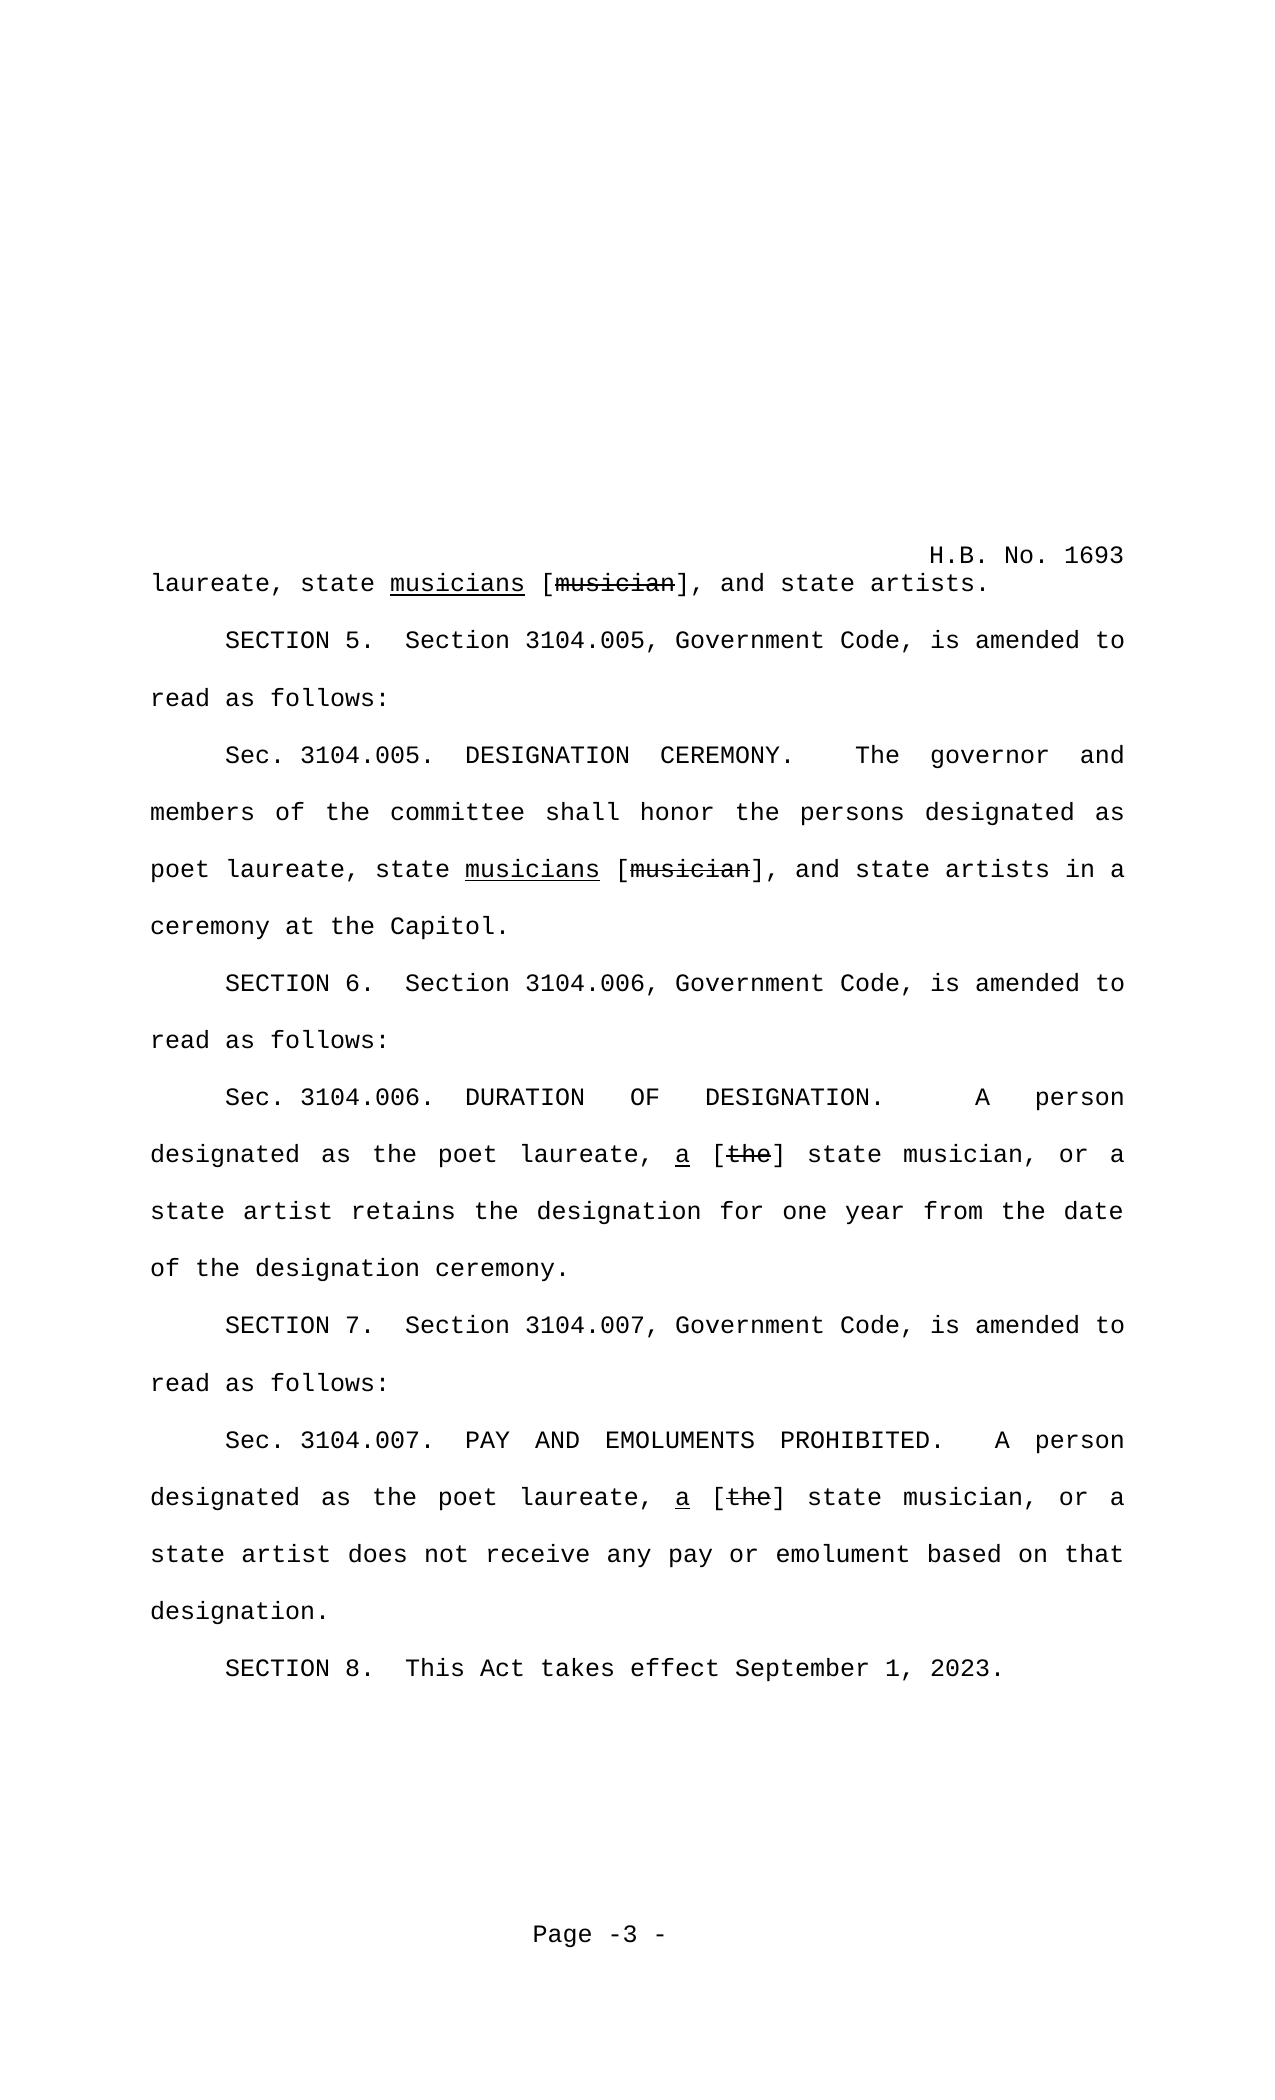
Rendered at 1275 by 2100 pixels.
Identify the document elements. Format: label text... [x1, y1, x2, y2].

text SECTION 5. Section 3104.005, Government Code, is amended to read as follows: [150, 628, 1125, 713]
text SECTION 6. Section 3104.006, Government Code, is amended to read as follows: [150, 970, 1125, 1056]
text SECTION 8. This Act takes effect September 1, 2023. [150, 1655, 1125, 1684]
text Sec. 3104.007. PAY AND EMOLUMENTS PROHIBITED. A person designated as the poet laureate, a [the] state musician, or a state artist does not receive any pay or emolument based on that designation. [150, 1427, 1125, 1627]
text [150, 571, 1125, 599]
text Sec. 3104.005. DESIGNATION CEREMONY. The governor and members of the committee shall honor the persons designated as poet laureate, state musicians [musician], and state artists in a ceremony at the Capitol. [150, 742, 1125, 942]
text Sec. 3104.006. DURATION OF DESIGNATION. A person designated as the poet laureate, a [the] state musician, or a state artist retains the designation for one year from the date of the designation ceremony. [150, 1084, 1125, 1284]
text SECTION 7. Section 3104.007, Government Code, is amended to read as follows: [150, 1313, 1125, 1398]
